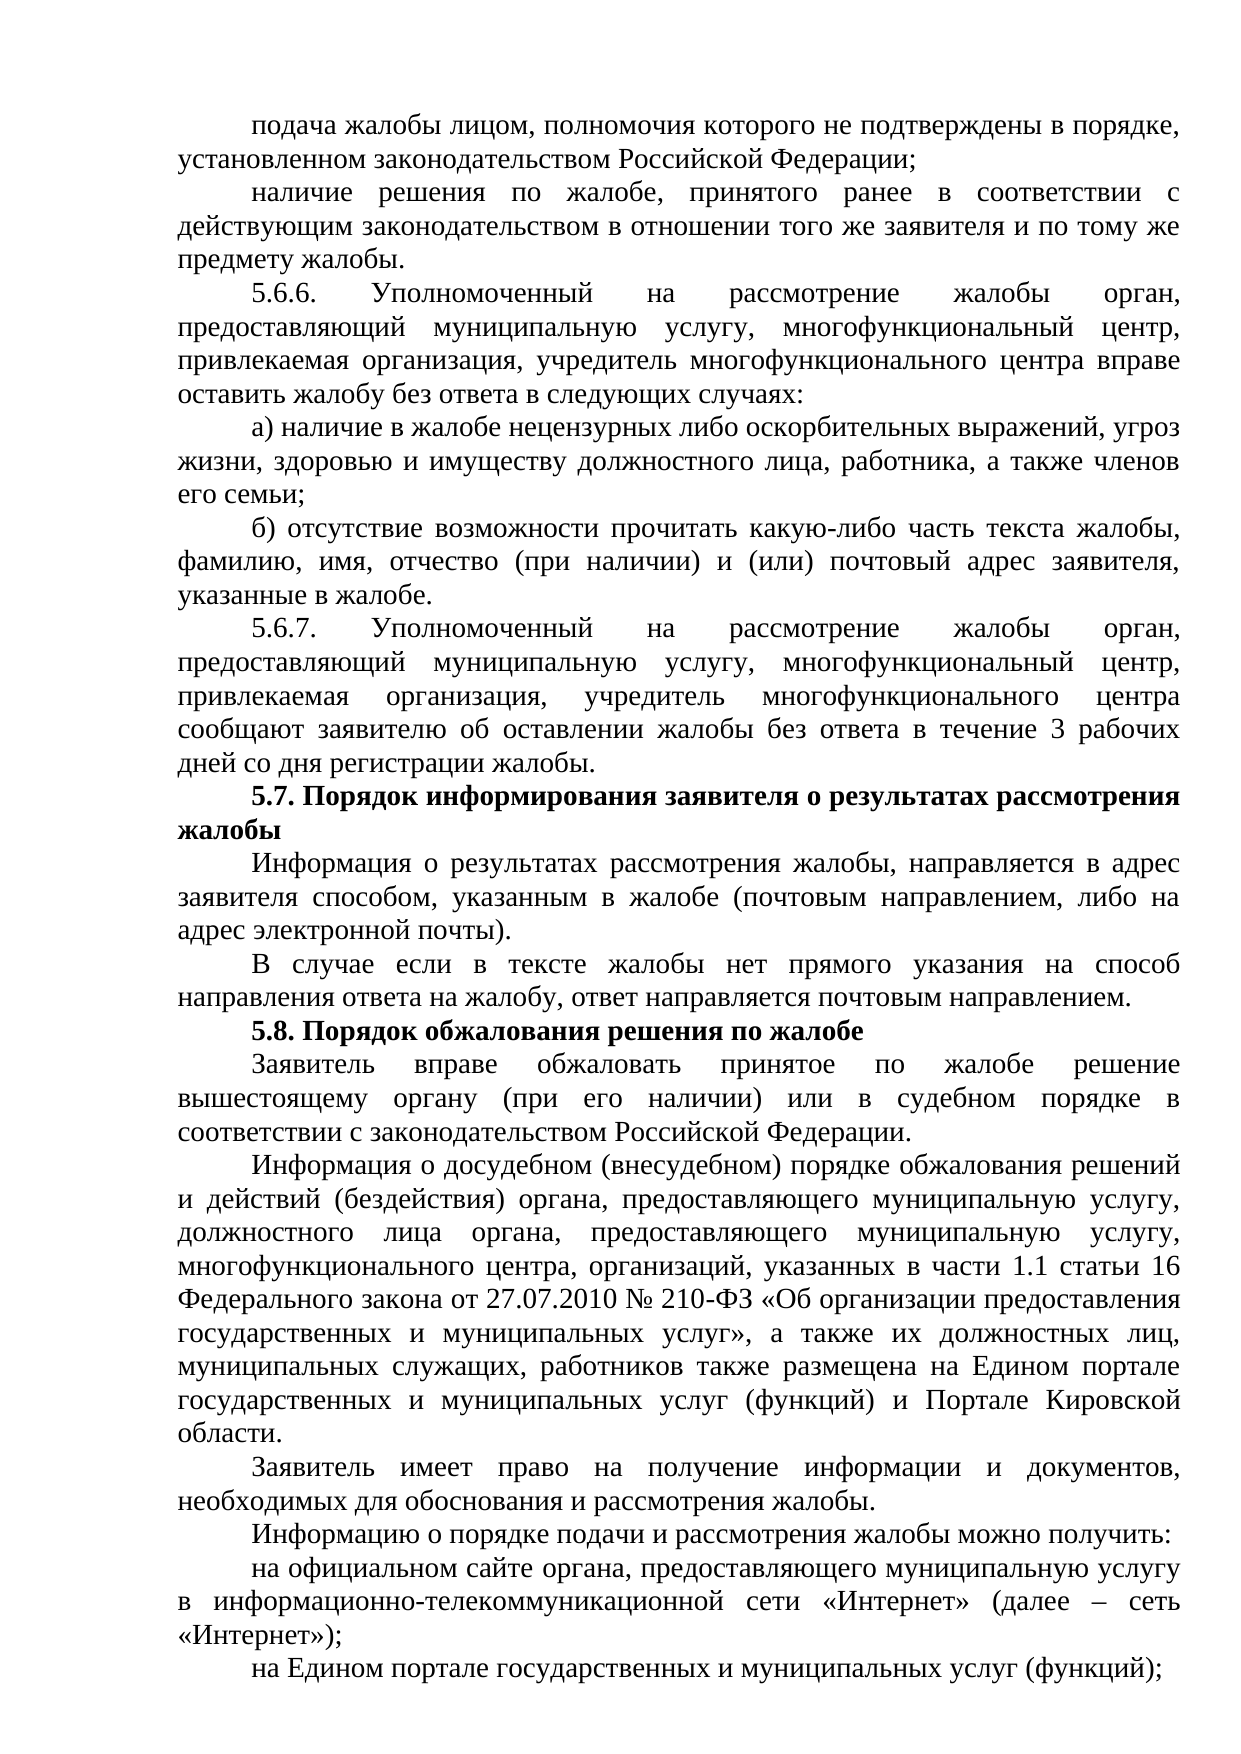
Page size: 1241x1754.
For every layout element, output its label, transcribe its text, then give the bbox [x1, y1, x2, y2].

text Информация о результатах рассмотрения жалобы, направляется в адрес заявителя способом, указанным в жалобе (почтовым направлением, либо на адрес электронной почты). [177, 845, 1181, 946]
subtitle 5.7. Порядок информирования заявителя о результатах рассмотрения жалобы [177, 778, 1181, 845]
text Заявитель вправе обжаловать принятое по жалобе решение вышестоящему органу (при его наличии) или в судебном порядке в соответствии с законодательством Российской Федерации. [177, 1047, 1181, 1147]
text на Едином портале государственных и муниципальных услуг (функций); [177, 1650, 1181, 1684]
text а) наличие в жалобе нецензурных либо оскорбительных выражений, угроз жизни, здоровью и имуществу должностного лица, работника, а также членов его семьи; [177, 409, 1181, 510]
text наличие решения по жалобе, принятого ранее в соответствии с действующим законодательством в отношении того же заявителя и по тому же предмету жалобы. [177, 174, 1181, 275]
text Заявитель имеет право на получение информации и документов, необходимых для обоснования и рассмотрения жалобы. [177, 1449, 1181, 1516]
text на официальном сайте органа, предоставляющего муниципальную услугу в информационно-телекоммуникационной сети «Интернет» (далее – сеть «Интернет»); [177, 1550, 1181, 1650]
text 5.6.7. Уполномоченный на рассмотрение жалобы орган, предоставляющий муниципальную услугу, многофункциональный центр, привлекаемая организация, учредитель многофункционального центра сообщают заявителю об оставлении жалобы без ответа в течение 3 рабочих дней со дня регистрации жалобы. [177, 611, 1181, 778]
text б) отсутствие возможности прочитать какую-либо часть текста жалобы, фамилию, имя, отчество (при наличии) и (или) почтовый адрес заявителя, указанные в жалобе. [177, 510, 1181, 611]
text Информация о досудебном (внесудебном) порядке обжалования решений и действий (бездействия) органа, предоставляющего муниципальную услугу, должностного лица органа, предоставляющего муниципальную услугу, многофункционального центра, организаций, указанных в части 1.1 статьи 16 Федерального закона от 27.07.2010 № 210-ФЗ «Об организации предоставления государственных и муниципальных услуг», а также их должностных лиц, муниципальных служащих, работников также размещена на Едином портале государственных и муниципальных услуг (функций) и Портале Кировской области. [177, 1147, 1181, 1449]
subtitle 5.8. Порядок обжалования решения по жалобе [177, 1013, 1181, 1047]
text подача жалобы лицом, полномочия которого не подтверждены в порядке, установленном законодательством Российской Федерации; [177, 107, 1181, 174]
text Информацию о порядке подачи и рассмотрения жалобы можно получить: [177, 1516, 1181, 1550]
text В случае если в тексте жалобы нет прямого указания на способ направления ответа на жалобу, ответ направляется почтовым направлением. [177, 946, 1181, 1013]
text 5.6.6. Уполномоченный на рассмотрение жалобы орган, предоставляющий муниципальную услугу, многофункциональный центр, привлекаемая организация, учредитель многофункционального центра вправе оставить жалобу без ответа в следующих случаях: [177, 275, 1181, 409]
